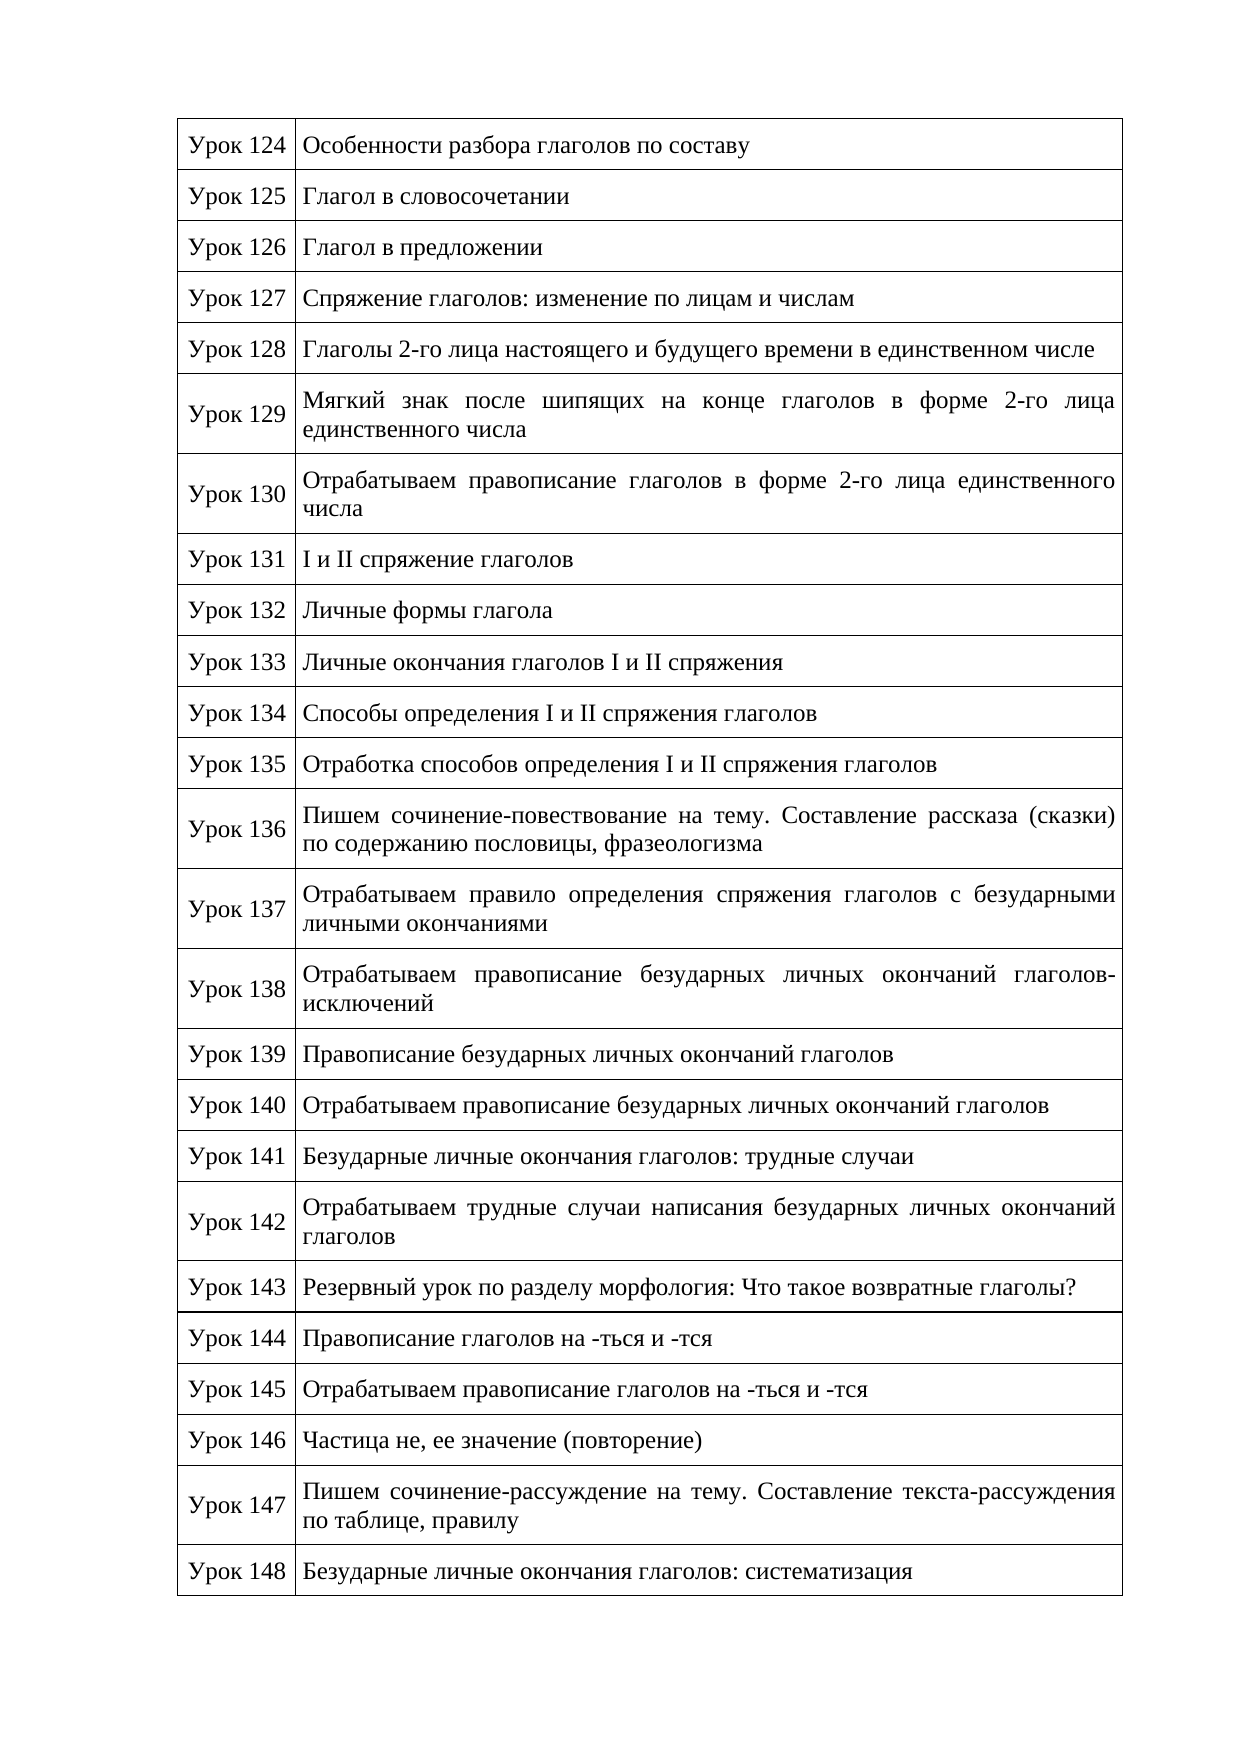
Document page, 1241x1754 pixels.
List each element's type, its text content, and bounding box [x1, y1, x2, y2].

table_cell Отрабатываем правописание глаголов на -ться и -тся [296, 1364, 1122, 1413]
table_cell Отрабатываем правописание безударных личных окончаний глаголов-исключений [296, 949, 1122, 1027]
table_cell Урок 140 [178, 1080, 295, 1129]
table_cell Личные формы глагола [296, 585, 1122, 635]
table_cell Резервный урок по разделу морфология: Что такое возвратные глаголы? [296, 1261, 1122, 1311]
table_cell Частица не, ее значение (повторение) [296, 1415, 1122, 1464]
table_cell Мягкий знак после шипящих на конце глаголов в форме 2-го лица единственного числа [296, 374, 1122, 453]
table_cell Отрабатываем правописание безударных личных окончаний глаголов [296, 1080, 1122, 1129]
table_cell Отрабатываем правило определения спряжения глаголов с безударными личными окончаниями [296, 869, 1122, 948]
table_cell Урок 134 [178, 687, 295, 737]
table_cell Урок 131 [178, 534, 295, 584]
table_cell Отрабатываем правописание глаголов в форме 2-го лица единственного числа [296, 454, 1122, 533]
table_cell Отработка способов определения I и II спряжения глаголов [296, 738, 1122, 788]
table_cell Урок 132 [178, 585, 295, 635]
table_cell Урок 141 [178, 1131, 295, 1181]
table_cell Отрабатываем трудные случаи написания безударных личных окончаний глаголов [296, 1182, 1122, 1260]
table_cell I и II спряжение глаголов [296, 534, 1122, 584]
table_cell Спряжение глаголов: изменение по лицам и числам [296, 272, 1122, 322]
table_cell Пишем сочинение-повествование на тему. Составление рассказа (сказки) по содержанию пословицы, фразеологизма [296, 789, 1122, 868]
table_cell Способы определения I и II спряжения глаголов [296, 687, 1122, 737]
table_cell Урок 142 [178, 1182, 295, 1260]
table_cell Урок 126 [178, 221, 295, 271]
table_cell Урок 137 [178, 869, 295, 948]
table_cell Урок 138 [178, 949, 295, 1027]
table_cell Пишем сочинение-рассуждение на тему. Составление текста-рассуждения по таблице, правилу [296, 1466, 1122, 1544]
table_cell Урок 136 [178, 789, 295, 868]
table_cell Урок 147 [178, 1466, 295, 1544]
table_cell Урок 133 [178, 636, 295, 686]
table_cell Урок 139 [178, 1029, 295, 1078]
table_cell Урок 127 [178, 272, 295, 322]
table_cell Урок 148 [178, 1545, 295, 1595]
table_cell Урок 128 [178, 323, 295, 373]
table_cell Урок 146 [178, 1415, 295, 1464]
table_cell Урок 143 [178, 1261, 295, 1311]
table_cell Безударные личные окончания глаголов: систематизация [296, 1545, 1122, 1595]
table_cell Урок 144 [178, 1313, 295, 1362]
table_cell Правописание глаголов на -ться и -тся [296, 1313, 1122, 1362]
table_cell Урок 145 [178, 1364, 295, 1413]
table_cell Урок 125 [178, 170, 295, 220]
table_cell Урок 135 [178, 738, 295, 788]
table_cell Глаголы 2-го лица настоящего и будущего времени в единственном числе [296, 323, 1122, 373]
table_cell Правописание безударных личных окончаний глаголов [296, 1029, 1122, 1078]
table_cell Личные окончания глаголов I и II спряжения [296, 636, 1122, 686]
table_cell Особенности разбора глаголов по составу [296, 119, 1122, 169]
table_cell Урок 124 [178, 119, 295, 169]
table_cell Глагол в предложении [296, 221, 1122, 271]
table_cell Урок 129 [178, 374, 295, 453]
table_cell Урок 130 [178, 454, 295, 533]
table_cell Безударные личные окончания глаголов: трудные случаи [296, 1131, 1122, 1181]
table_cell Глагол в словосочетании [296, 170, 1122, 220]
